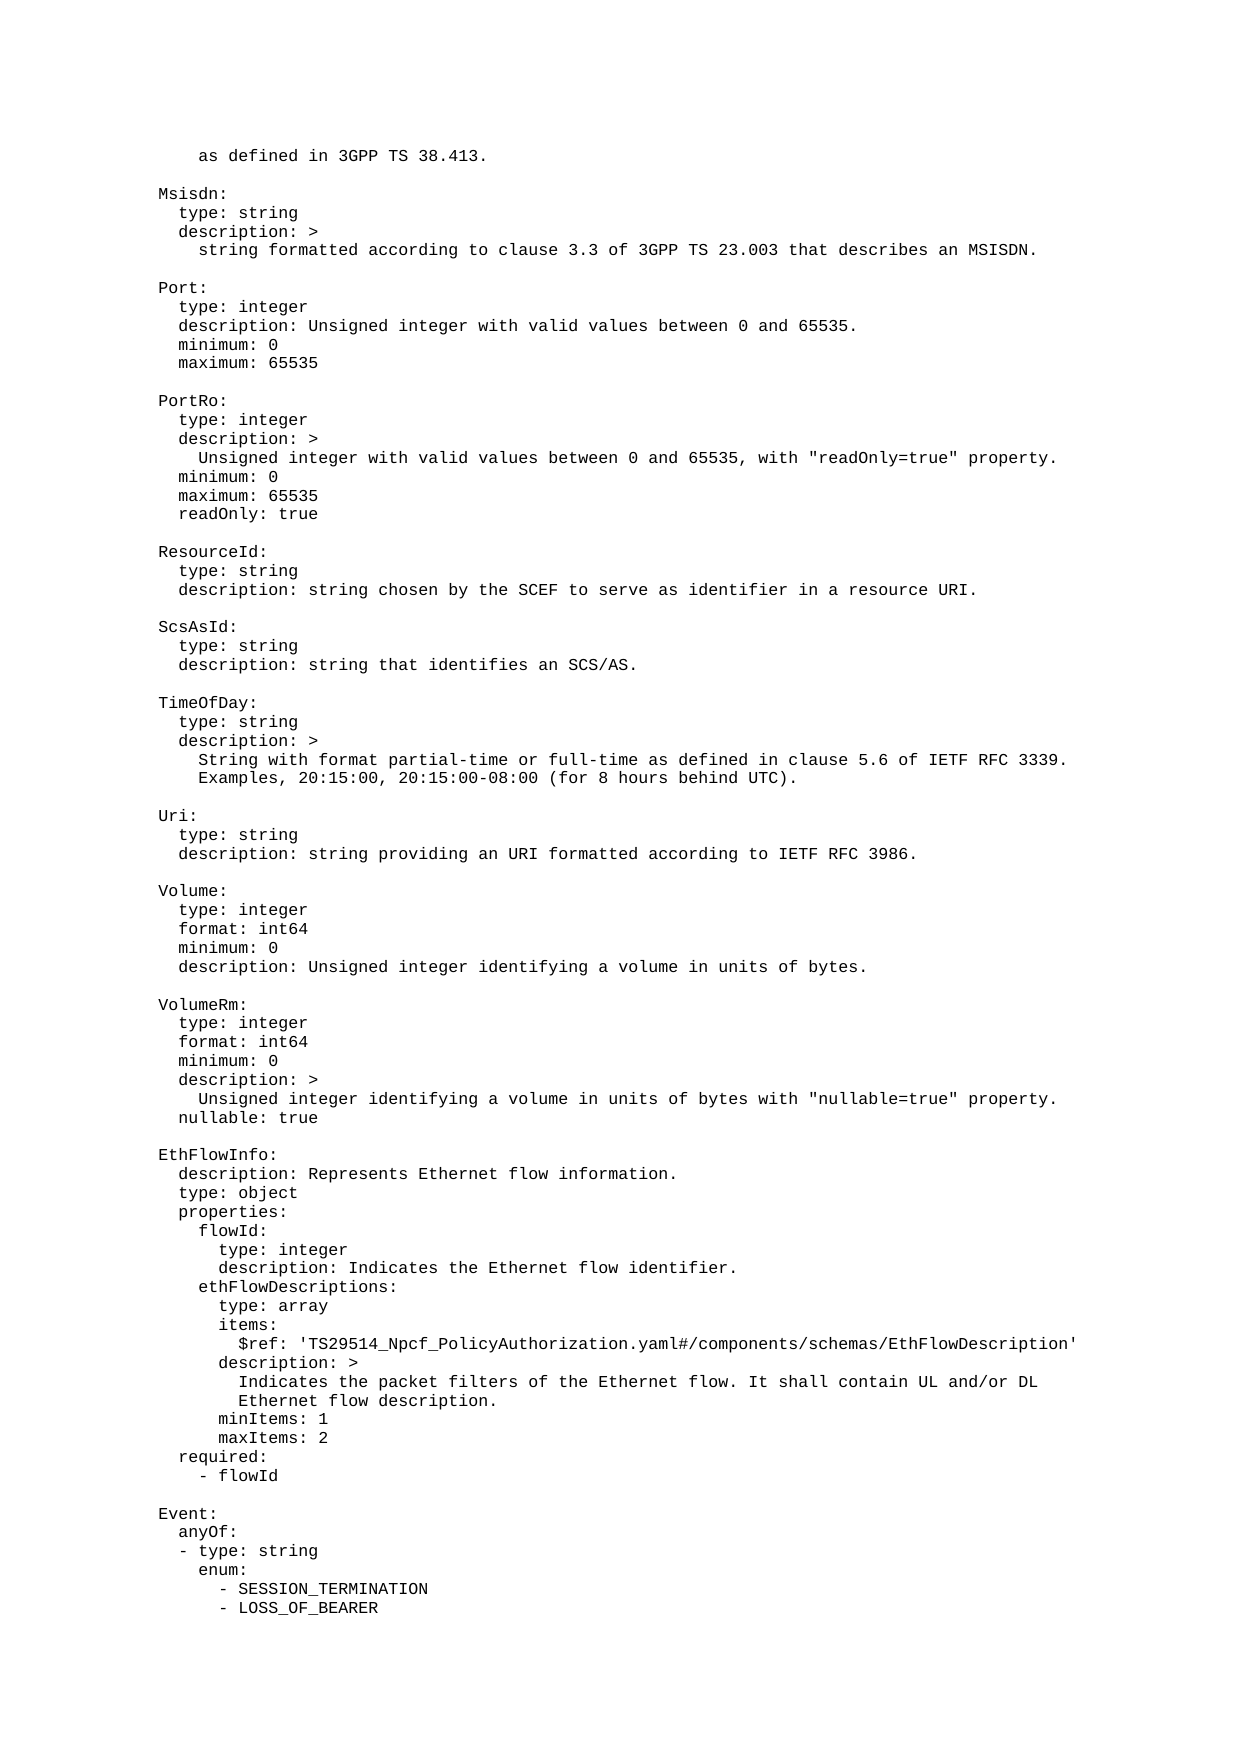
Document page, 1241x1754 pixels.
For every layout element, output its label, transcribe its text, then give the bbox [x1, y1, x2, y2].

text Uri: [118, 808, 1122, 826]
text $ref: 'TS29514_Npcf_PolicyAuthorization.yaml#/components/schemas/EthFlowDescription' [118, 1336, 1122, 1354]
text format: int64 [118, 921, 1122, 939]
text maximum: 65535 [118, 487, 1122, 506]
text - LOSS_OF_BEARER [118, 1599, 1122, 1618]
text enum: [118, 1562, 1122, 1581]
text description: > [118, 1072, 1122, 1090]
text readOnly: true [118, 506, 1122, 525]
text Port: [118, 280, 1122, 298]
text type: integer [118, 1241, 1122, 1260]
text type: integer [118, 298, 1122, 317]
text minimum: 0 [118, 939, 1122, 958]
text Volume: [118, 883, 1122, 902]
text ScsAsId: [118, 619, 1122, 638]
text description: Represents Ethernet flow information. [118, 1166, 1122, 1185]
text string formatted according to clause 3.3 of 3GPP TS 23.003 that describes an MSISDN. [118, 242, 1122, 261]
text - type: string [118, 1543, 1122, 1562]
text description: Unsigned integer with valid values between 0 and 65535. [118, 317, 1122, 336]
text type: array [118, 1298, 1122, 1317]
text minimum: 0 [118, 336, 1122, 355]
text PortRo: [118, 393, 1122, 412]
text description: string chosen by the SCEF to serve as identifier in a resource URI. [118, 581, 1122, 600]
text Unsigned integer identifying a volume in units of bytes with "nullable=true" property. [118, 1090, 1122, 1109]
text Examples, 20:15:00, 20:15:00-08:00 (for 8 hours behind UTC). [118, 770, 1122, 789]
text format: int64 [118, 1034, 1122, 1053]
text type: string [118, 713, 1122, 732]
text description: > [118, 732, 1122, 751]
text anyOf: [118, 1524, 1122, 1543]
text description: string providing an URI formatted according to IETF RFC 3986. [118, 845, 1122, 864]
text TimeOfDay: [118, 694, 1122, 713]
text description: > [118, 223, 1122, 242]
text properties: [118, 1203, 1122, 1222]
text ethFlowDescriptions: [118, 1279, 1122, 1298]
text String with format partial-time or full-time as defined in clause 5.6 of IETF RFC 3339. [118, 751, 1122, 770]
text type: string [118, 562, 1122, 581]
text nullable: true [118, 1109, 1122, 1128]
text EthFlowInfo: [118, 1147, 1122, 1166]
text type: string [118, 826, 1122, 845]
text Unsigned integer with valid values between 0 and 65535, with "readOnly=true" property. [118, 449, 1122, 468]
text Msisdn: [118, 185, 1122, 204]
text type: integer [118, 902, 1122, 921]
text type: integer [118, 412, 1122, 431]
text description: Indicates the Ethernet flow identifier. [118, 1260, 1122, 1279]
text as defined in 3GPP TS 38.413. [118, 148, 1122, 167]
text type: string [118, 204, 1122, 223]
text description: > [118, 431, 1122, 449]
text minimum: 0 [118, 1053, 1122, 1072]
text type: string [118, 638, 1122, 657]
text Event: [118, 1505, 1122, 1524]
text description: Unsigned integer identifying a volume in units of bytes. [118, 958, 1122, 977]
text Ethernet flow description. [118, 1392, 1122, 1411]
text maximum: 65535 [118, 355, 1122, 374]
text - SESSION_TERMINATION [118, 1581, 1122, 1599]
text ResourceId: [118, 544, 1122, 562]
text type: integer [118, 1015, 1122, 1034]
text Indicates the packet filters of the Ethernet flow. It shall contain UL and/or DL [118, 1373, 1122, 1392]
text description: > [118, 1354, 1122, 1373]
text minItems: 1 [118, 1411, 1122, 1430]
text items: [118, 1317, 1122, 1336]
text - flowId [118, 1467, 1122, 1486]
text flowId: [118, 1222, 1122, 1241]
text required: [118, 1449, 1122, 1467]
text minimum: 0 [118, 468, 1122, 487]
text description: string that identifies an SCS/AS. [118, 657, 1122, 676]
text type: object [118, 1185, 1122, 1203]
text maxItems: 2 [118, 1430, 1122, 1449]
text VolumeRm: [118, 996, 1122, 1015]
